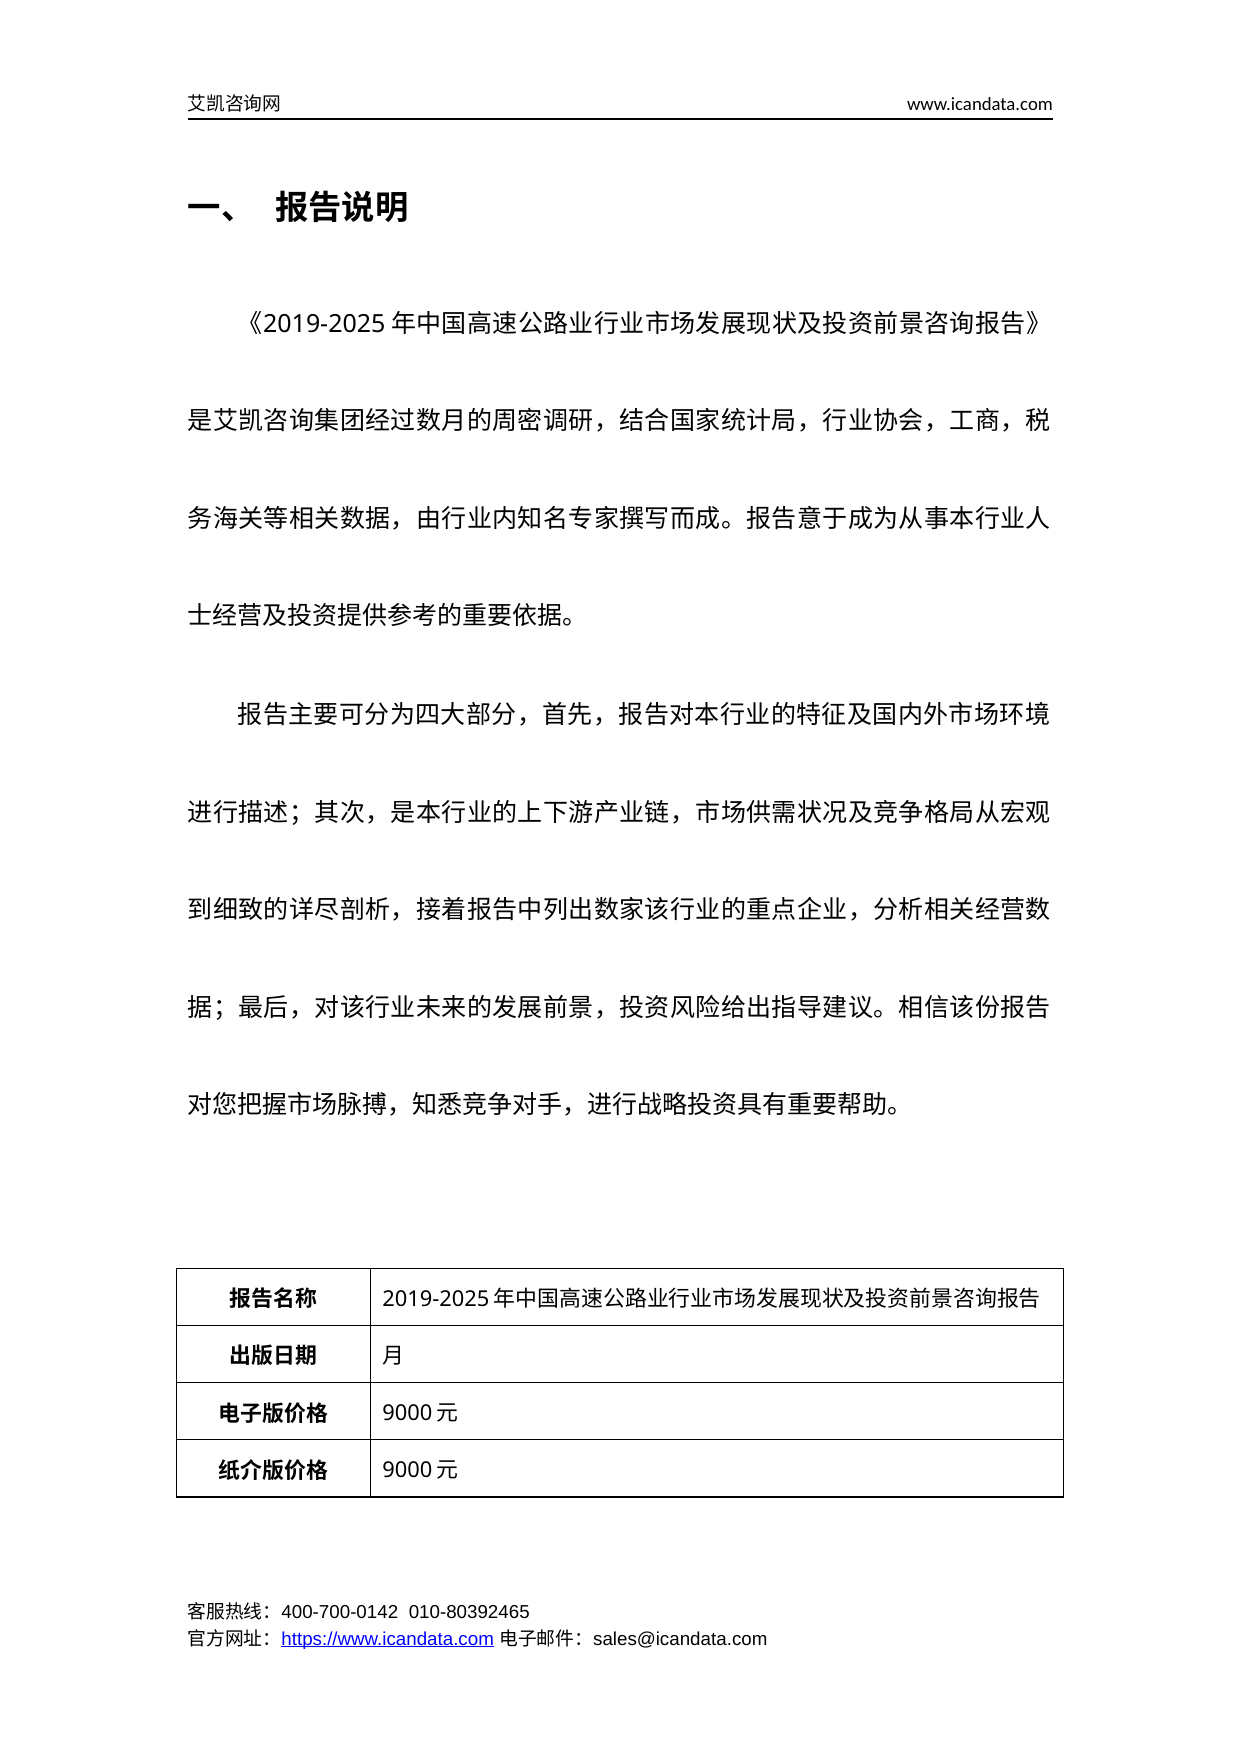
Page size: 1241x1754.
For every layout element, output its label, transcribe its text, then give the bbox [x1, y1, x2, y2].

subtitle 报告说明 [187, 172, 1053, 237]
table_cell 纸介版价格 [177, 1440, 370, 1496]
table_cell 出版日期 [177, 1326, 370, 1382]
table_header 2019-2025年中国高速公路业行业市场发展现状及投资前景咨询报告 [371, 1269, 1063, 1325]
table_cell 电子版价格 [177, 1383, 370, 1439]
text 报告主要可分为四大部分，首先，报告对本行业的特征及国内外市场环境进行描述；其次，是本行业的上下游产业链，市场供需状况及竞争格局从宏观到细致的详尽剖析，接着报告中列出数家该行业的重点企业，分析相关经营数据；最后，对该行业未来的发展前景，投资风险给出指导建议。相信该份报告对您把握市场脉搏，知悉竞争对手，进行战略投资具有重要帮助。 [187, 681, 1053, 1136]
table_cell 9000元 [371, 1383, 1063, 1439]
table_cell 9000元 [371, 1440, 1063, 1496]
text 《2019-2025年中国高速公路业行业市场发展现状及投资前景咨询报告》是艾凯咨询集团经过数月的周密调研，结合国家统计局，行业协会，工商，税务海关等相关数据，由行业内知名专家撰写而成。报告意于成为从事本行业人士经营及投资提供参考的重要依据。 [187, 289, 1053, 646]
table_header 报告名称 [177, 1269, 370, 1325]
table_cell 月 [371, 1326, 1063, 1382]
